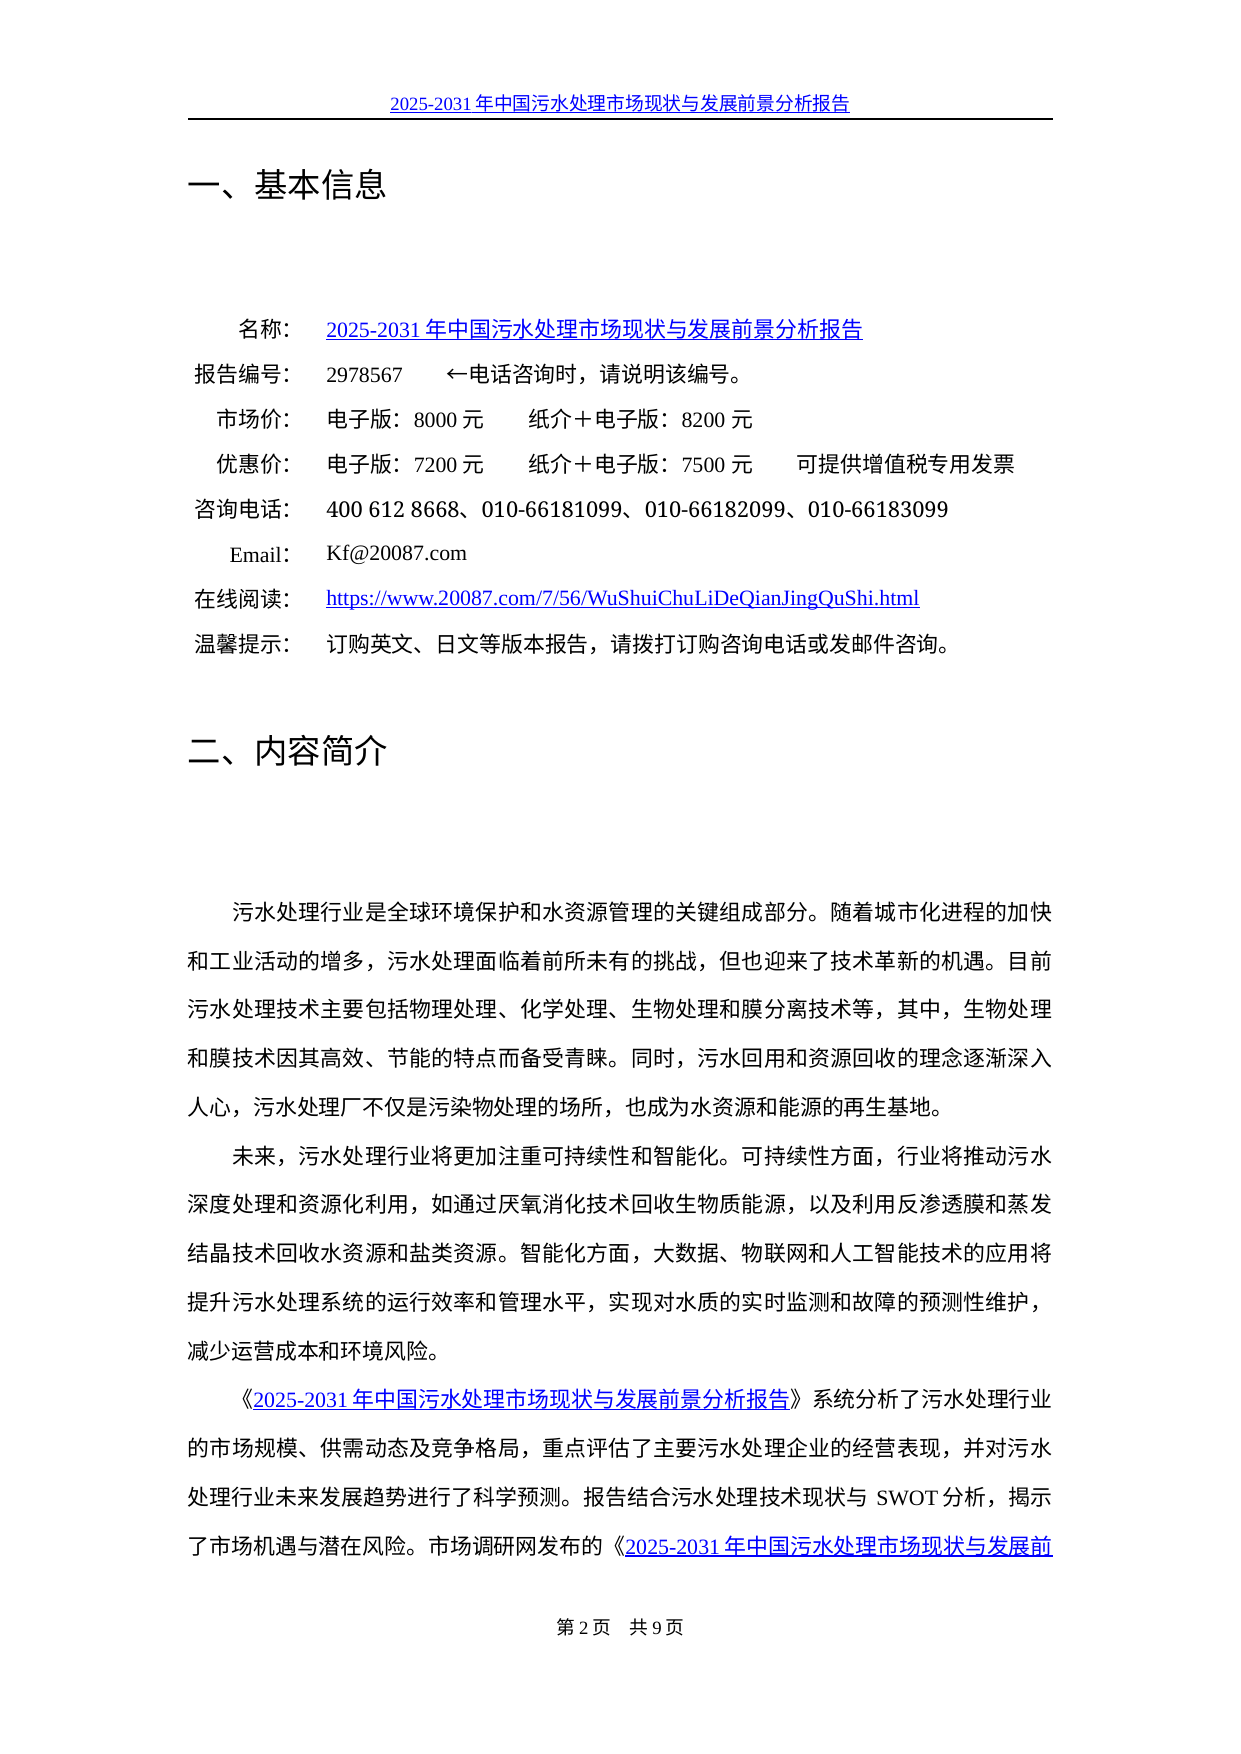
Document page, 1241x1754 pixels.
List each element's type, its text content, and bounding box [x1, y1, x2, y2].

table_cell Email： [167, 537, 315, 582]
table_cell 优惠价： [167, 447, 315, 492]
table_cell 温馨提示： [167, 627, 315, 672]
table_cell 在线阅读： [167, 582, 315, 627]
table_cell 2978567 ←电话咨询时，请说明该编号。 [315, 357, 1073, 402]
table_cell 电子版：7200 元 纸介＋电子版：7500 元 可提供增值税专用发票 [315, 447, 1073, 492]
title 二、内容简介 [187, 717, 1053, 782]
table_header 名称： [167, 312, 315, 357]
title 一、基本信息 [187, 150, 1053, 215]
table_cell 报告编号： [167, 357, 315, 402]
table_cell 400 612 8668、010-66181099、010-66182099、010-66183099 [315, 492, 1073, 537]
table_cell Kf@20087.com [315, 537, 1073, 582]
table_cell [315, 582, 1073, 627]
table_cell 市场价： [167, 402, 315, 447]
table_cell 电子版：8000 元 纸介＋电子版：8200 元 [315, 402, 1073, 447]
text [187, 894, 1053, 1561]
table_cell 订购英文、日文等版本报告，请拨打订购咨询电话或发邮件咨询。 [315, 627, 1073, 672]
table_header 2025-2031年中国污水处理市场现状与发展前景分析报告 [315, 312, 1073, 357]
table_cell 咨询电话： [167, 492, 315, 537]
